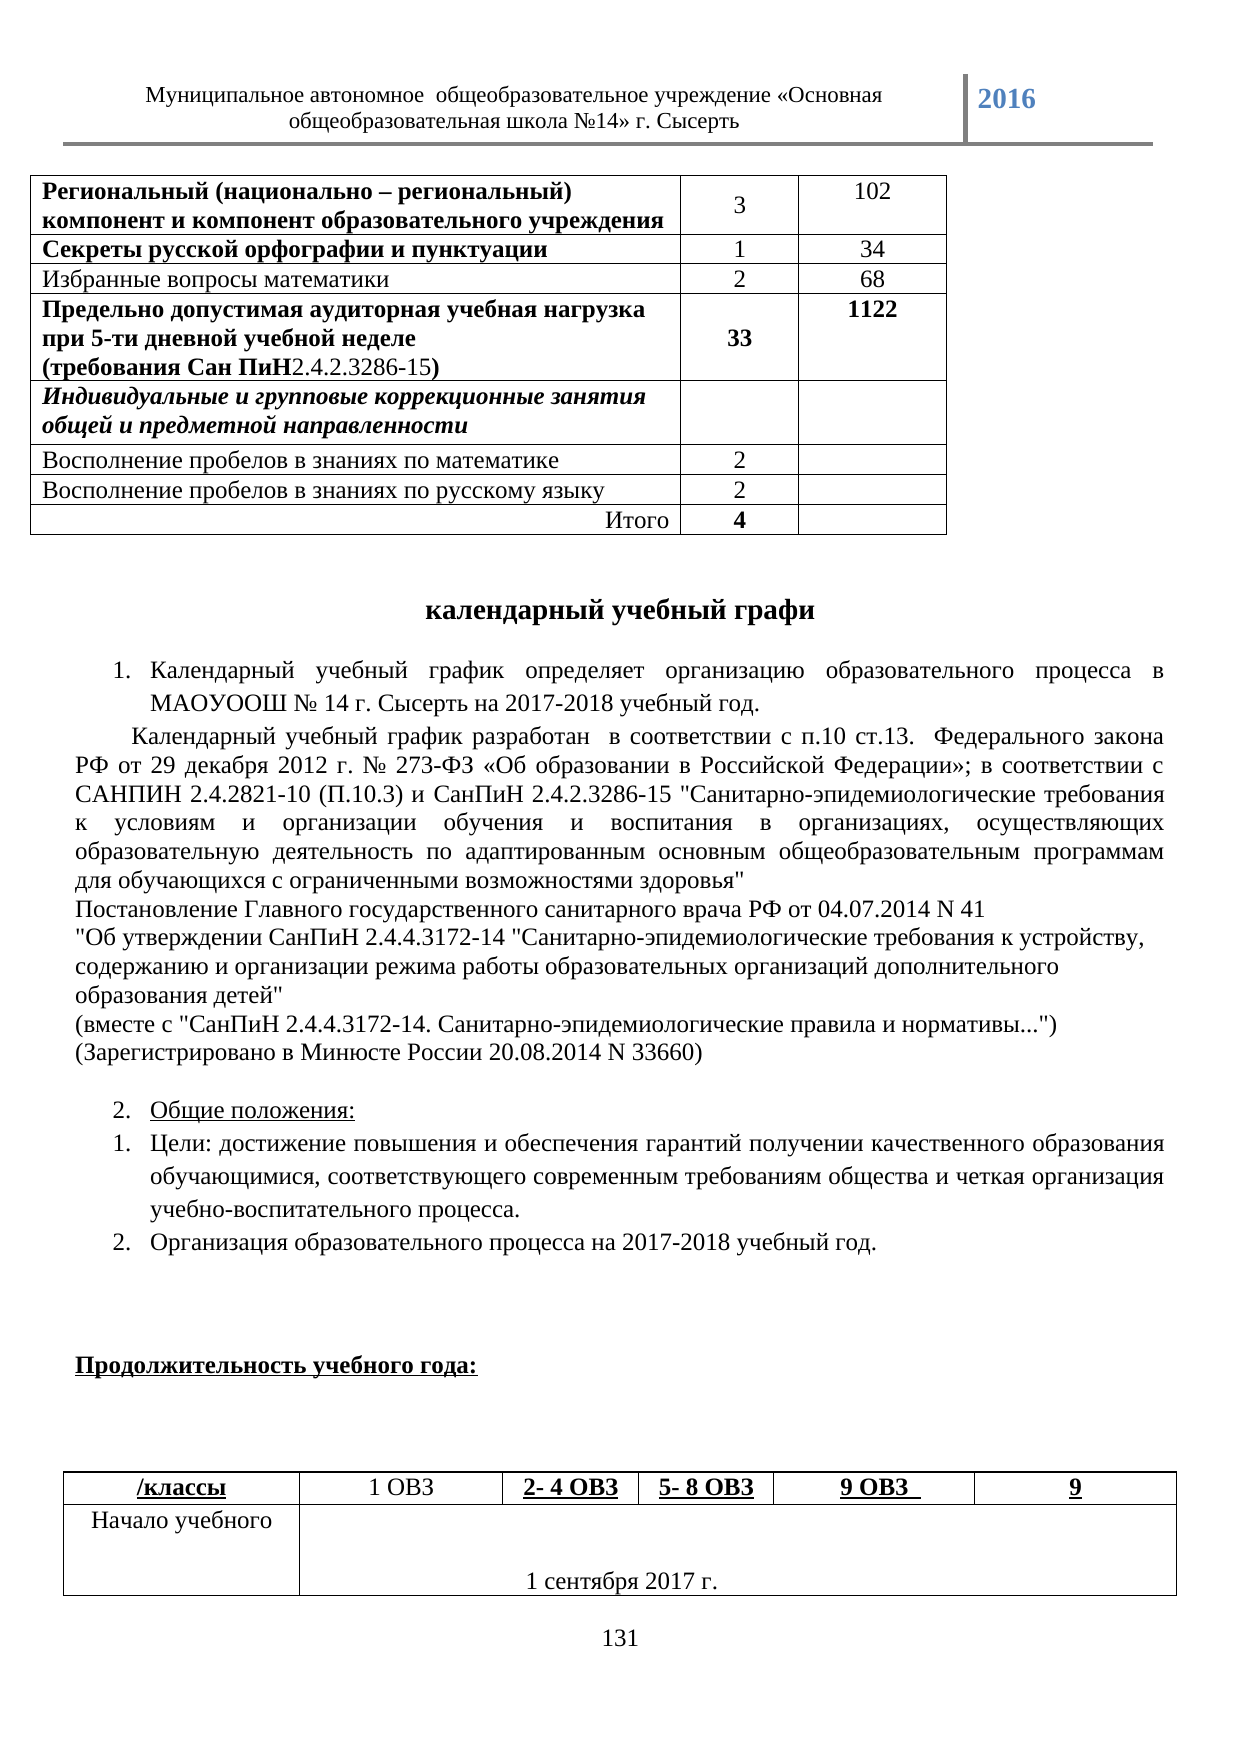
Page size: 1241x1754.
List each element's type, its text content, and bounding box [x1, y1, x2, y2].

list Цели: достижение повышения и обеспечения гарантий получении качественного образования обучающимися, соответствующего современным требованиям общества и четкая организация учебно-воспитательного процесса. [112, 1128, 1165, 1223]
text Продолжительность учебного года: [75, 1350, 1165, 1379]
text Календарный учебный график разработан в соответствии с п.10 ст.13. Федерального закона РФ от 29 декабря . № 273-ФЗ «Об образовании в Российской Федерации»; в соответствии с САНПИН 2.4.2821-10 (П.10.3) и СанПиН 2.4.2.3286-15 "Санитарно-эпидемиологические требования к условиям и организации обучения и воспитания в организациях, осуществляющих образовательную деятельность по адаптированным основным общеобразовательным программам для обучающихся с ограниченными возможностями здоровья" [75, 721, 1165, 894]
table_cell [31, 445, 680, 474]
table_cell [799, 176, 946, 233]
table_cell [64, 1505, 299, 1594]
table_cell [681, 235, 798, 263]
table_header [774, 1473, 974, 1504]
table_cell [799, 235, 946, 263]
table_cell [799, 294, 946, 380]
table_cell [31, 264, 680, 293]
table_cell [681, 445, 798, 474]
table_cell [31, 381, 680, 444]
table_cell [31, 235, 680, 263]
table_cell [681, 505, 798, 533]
text календарный учебный графи [75, 592, 1165, 626]
text Постановление Главного государственного санитарного врача РФ от 04.07.2014 N 41 "Об утверждении СанПиН 2.4.4.3172-14 "Санитарно-эпидемиологические требования к устройству, содержанию и организации режима работы образовательных организаций дополнительного образования детей" (вместе с "СанПиН 2.4.4.3172-14. Санитарно-эпидемиологические правила и нормативы...") (Зарегистрировано в Минюсте России 20.08.2014 N 33660) [75, 894, 1165, 1066]
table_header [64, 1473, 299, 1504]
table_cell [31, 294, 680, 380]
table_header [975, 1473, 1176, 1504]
list Общие положения: [112, 1095, 1165, 1124]
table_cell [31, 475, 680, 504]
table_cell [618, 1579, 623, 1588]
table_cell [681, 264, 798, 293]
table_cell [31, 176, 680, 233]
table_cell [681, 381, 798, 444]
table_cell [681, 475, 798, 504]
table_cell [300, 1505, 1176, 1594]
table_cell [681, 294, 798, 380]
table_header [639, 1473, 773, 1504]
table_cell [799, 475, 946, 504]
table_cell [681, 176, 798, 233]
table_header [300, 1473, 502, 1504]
list Календарный учебный график определяет организацию образовательного процесса в МАОУООШ № 14 г. Сысерть на 2017-2018 учебный год. [112, 655, 1165, 717]
list Организация образовательного процесса на 2017-2018 учебный год. [112, 1227, 1165, 1256]
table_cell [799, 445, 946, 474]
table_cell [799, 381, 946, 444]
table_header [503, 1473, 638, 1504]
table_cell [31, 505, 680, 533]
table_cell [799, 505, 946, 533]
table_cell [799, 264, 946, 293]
